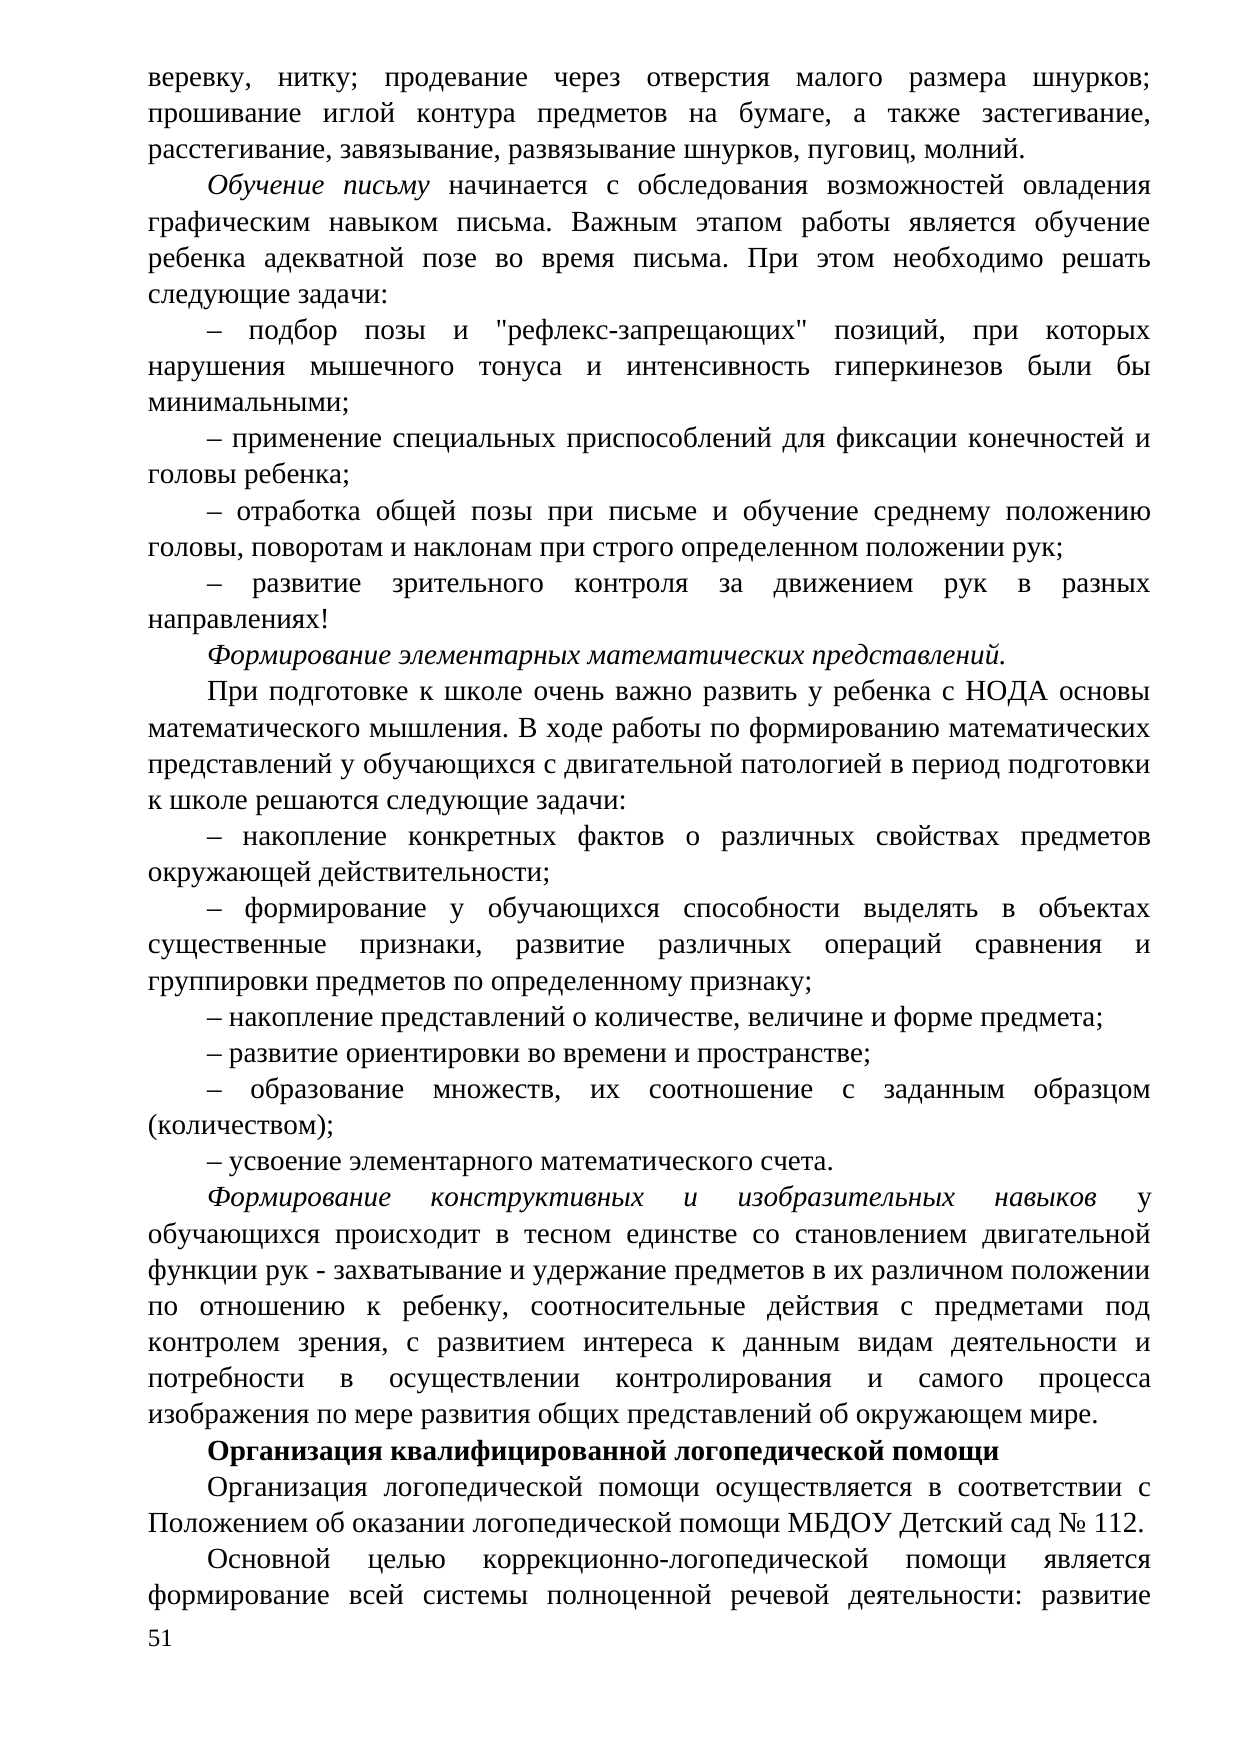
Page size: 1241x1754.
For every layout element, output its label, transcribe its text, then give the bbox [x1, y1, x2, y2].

text Формирование элементарных математических представлений. [148, 637, 1152, 671]
text – развитие зрительного контроля за движением рук в разных направлениях! [148, 565, 1152, 635]
text – развитие ориентировки во времени и пространстве; [148, 1035, 1152, 1068]
text – применение специальных приспособлений для фиксации конечностей и головы ребенка; [148, 421, 1152, 490]
text – подбор позы и "рефлекс-запрещающих" позиций, при которых нарушения мышечного тонуса и интенсивность гиперкинезов были бы минимальными; [148, 312, 1152, 418]
text Организация квалифицированной логопедической помощи [148, 1433, 1152, 1466]
text – образование множеств, их соотношение с заданным образцом (количеством); [148, 1071, 1152, 1141]
text Обучение письму начинается с обследования возможностей овладения графическим навыком письма. Важным этапом работы является обучение ребенка адекватной позе во время письма. При этом необходимо решать следующие задачи: [148, 167, 1152, 309]
text Организация логопедической помощи осуществляется в соответствии с Положением об оказании логопедической помощи МБДОУ Детский сад № 112. [148, 1469, 1152, 1538]
text – накопление конкретных фактов о различных свойствах предметов окружающей действительности; [148, 818, 1152, 888]
text – отработка общей позы при письме и обучение среднему положению головы, поворотам и наклонам при строго определенном положении рук; [148, 493, 1152, 562]
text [148, 59, 1152, 165]
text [148, 1541, 1152, 1611]
text При подготовке к школе очень важно развить у ребенка с НОДА основы математического мышления. В ходе работы по формированию математических представлений у обучающихся с двигательной патологией в период подготовки к школе решаются следующие задачи: [148, 673, 1152, 816]
text – усвоение элементарного математического счета. [148, 1143, 1152, 1177]
text – накопление представлений о количестве, величине и форме предмета; [148, 999, 1152, 1032]
text – формирование у обучающихся способности выделять в объектах существенные признаки, развитие различных операций сравнения и группировки предметов по определенному признаку; [148, 890, 1152, 996]
text Формирование конструктивных и изобразительных навыков у обучающихся происходит в тесном единстве со становлением двигательной функции рук - захватывание и удержание предметов в их различном положении по отношению к ребенку, соотносительные действия с предметами под контролем зрения, с развитием интереса к данным видам деятельности и потребности в осуществлении контролирования и самого процесса изображения по мере развития общих представлений об окружающем мире. [148, 1179, 1152, 1430]
